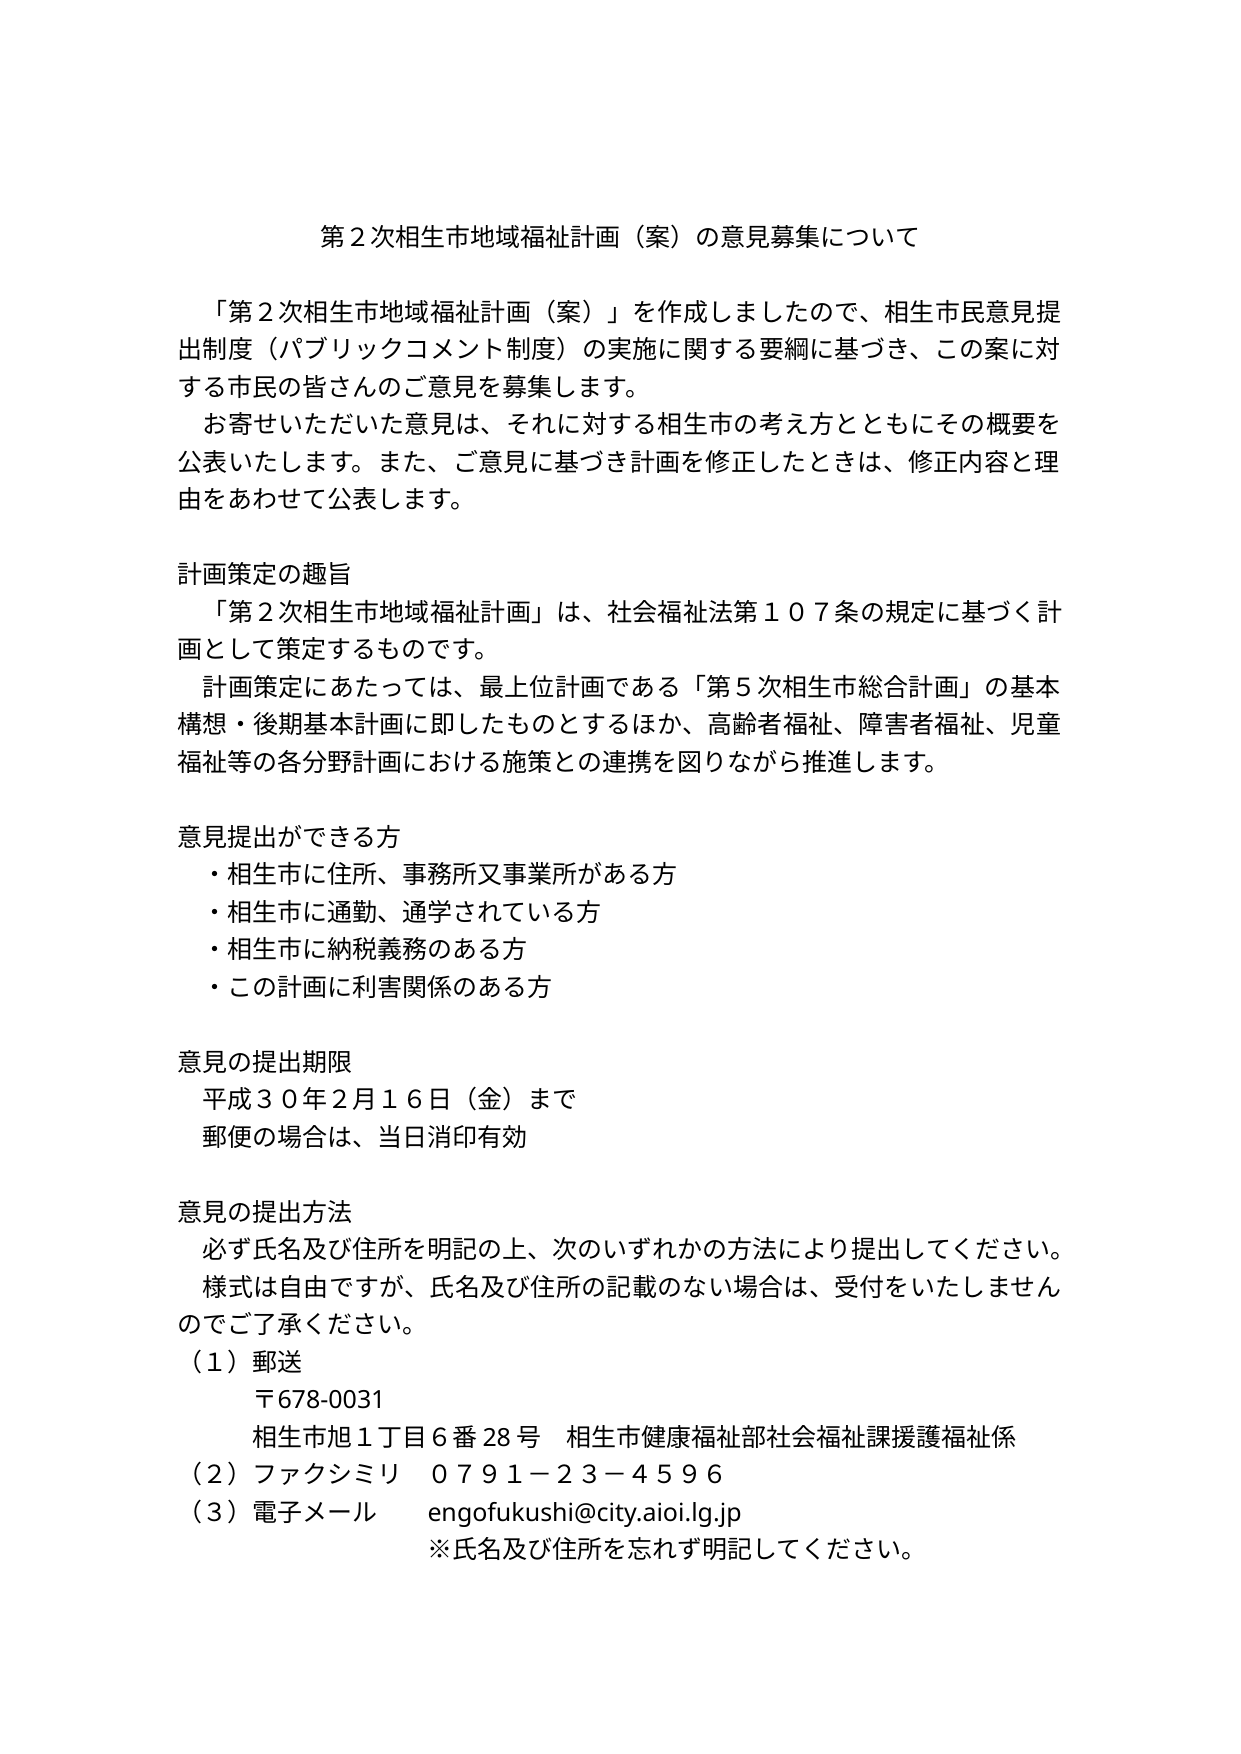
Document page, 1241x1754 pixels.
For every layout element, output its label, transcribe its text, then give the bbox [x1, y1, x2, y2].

text 〒678-0031 [177, 1379, 1063, 1417]
text （１）郵送 [177, 1342, 1063, 1379]
text 第２次相生市地域福祉計画（案）の意見募集について [177, 217, 1063, 254]
text 必ず氏名及び住所を明記の上、次のいずれかの方法により提出してください。 [177, 1229, 1063, 1267]
text ・相生市に通勤、通学されている方 [177, 892, 1063, 929]
text 平成３０年２月１６日（金）まで [177, 1079, 1063, 1117]
text ・相生市に住所、事務所又事業所がある方 [177, 854, 1063, 892]
text ・この計画に利害関係のある方 [177, 967, 1063, 1004]
text （２）ファクシミリ ０７９１－２３－４５９６ [177, 1454, 1063, 1492]
text 相生市旭１丁目６番28号 相生市健康福祉部社会福祉課援護福祉係 [177, 1417, 1063, 1454]
text 意見の提出方法 [177, 1192, 1063, 1229]
text （３）電子メール engofukushi@city.aioi.lg.jp [177, 1492, 1063, 1529]
text 「第２次相生市地域福祉計画（案）」を作成しましたので、相生市民意見提出制度（パブリックコメント制度）の実施に関する要綱に基づき、この案に対する市民の皆さんのご意見を募集します。 [177, 292, 1063, 404]
text 計画策定の趣旨 [177, 554, 1063, 592]
text 様式は自由ですが、氏名及び住所の記載のない場合は、受付をいたしませんのでご了承ください。 [177, 1267, 1063, 1342]
text 計画策定にあたっては、最上位計画である「第５次相生市総合計画」の基本構想・後期基本計画に即したものとするほか、高齢者福祉、障害者福祉、児童福祉等の各分野計画における施策との連携を図りながら推進します。 [177, 667, 1063, 779]
text 「第２次相生市地域福祉計画」は、社会福祉法第１０７条の規定に基づく計画として策定するものです。 [177, 592, 1063, 667]
text 意見の提出期限 [177, 1042, 1063, 1079]
text お寄せいただいた意見は、それに対する相生市の考え方とともにその概要を公表いたします。また、ご意見に基づき計画を修正したときは、修正内容と理由をあわせて公表します。 [177, 404, 1063, 517]
text ※氏名及び住所を忘れず明記してください。 [177, 1529, 1063, 1567]
text 郵便の場合は、当日消印有効 [177, 1117, 1063, 1154]
text ・相生市に納税義務のある方 [177, 929, 1063, 967]
text 意見提出ができる方 [177, 817, 1063, 854]
